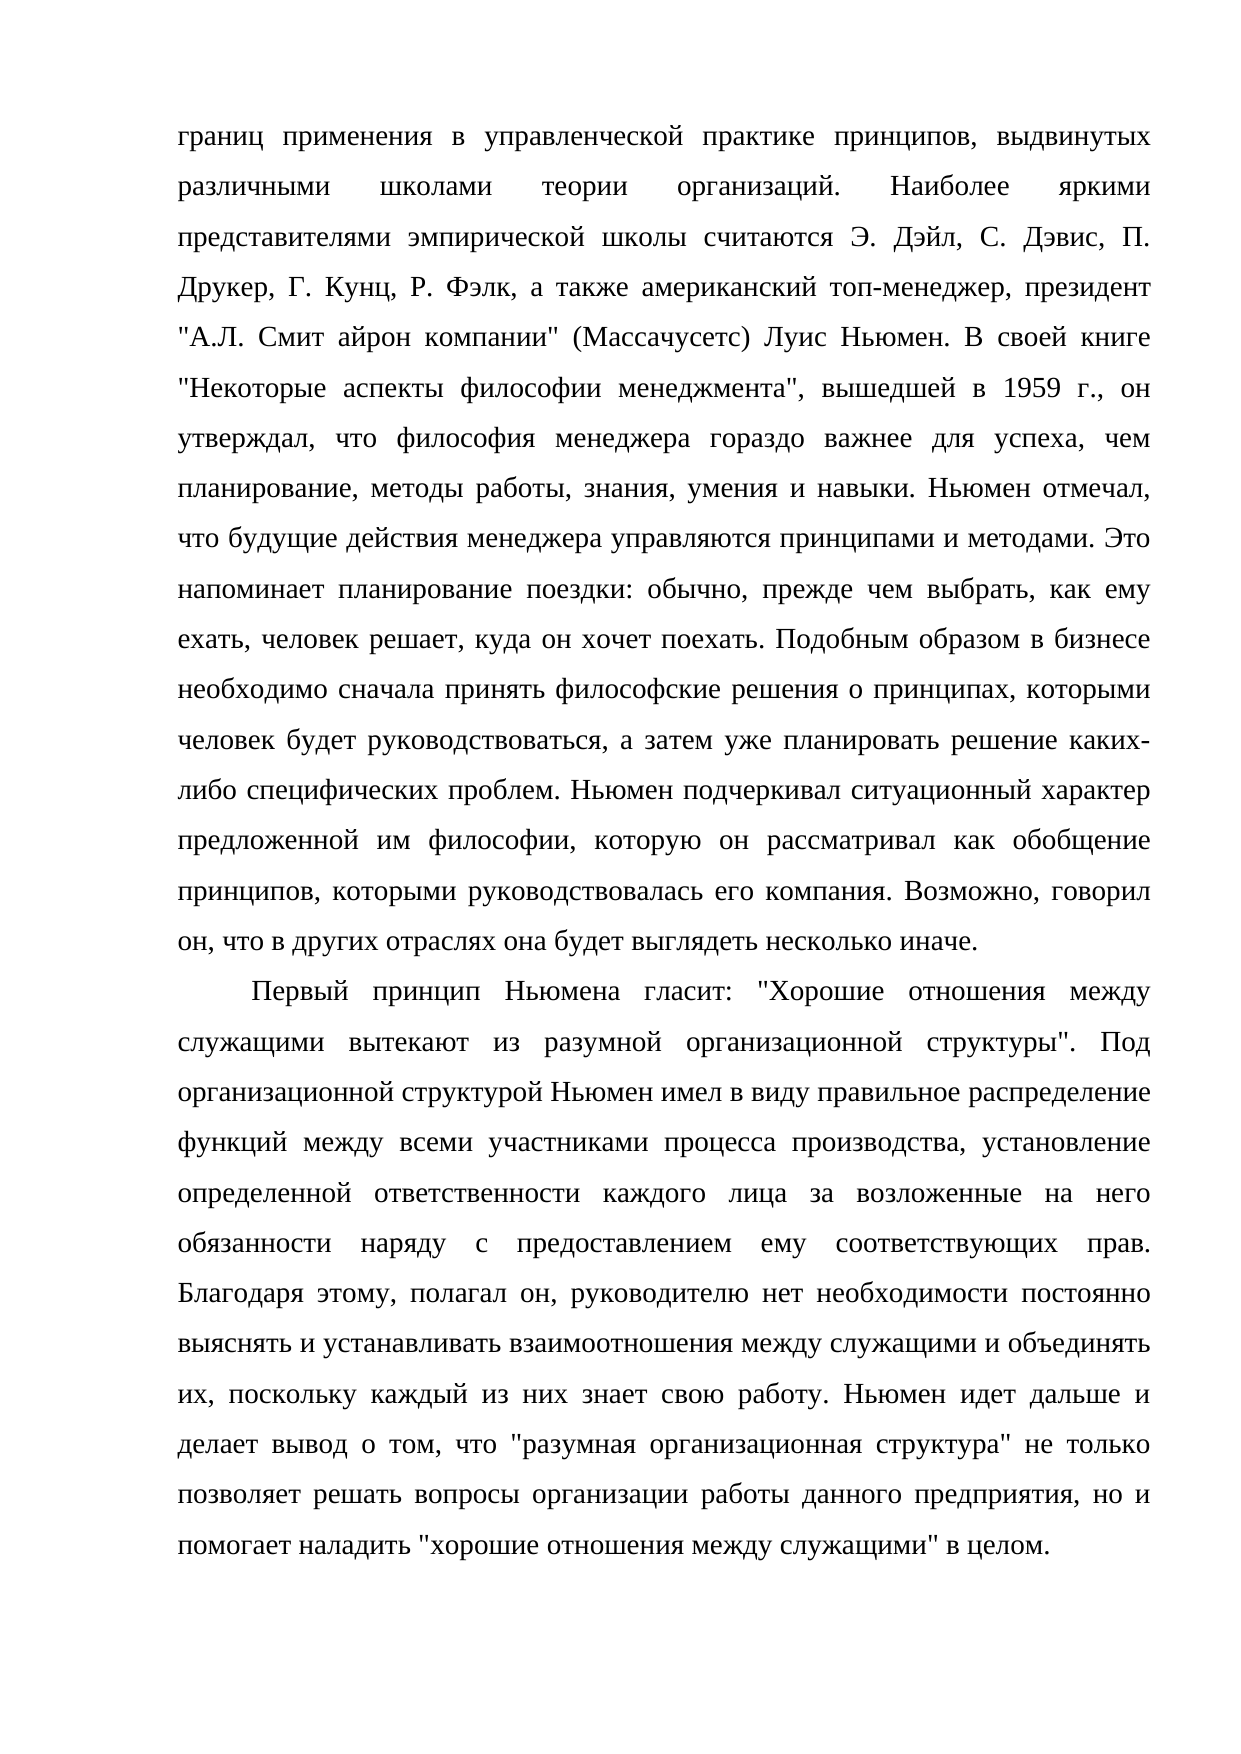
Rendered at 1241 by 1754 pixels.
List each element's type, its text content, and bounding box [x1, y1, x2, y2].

text Первый принцип Ньюмена гласит: "Хорошие отношения между служащими вытекают из разумной организационной структуры". Под организационной структурой Ньюмен имел в виду правильное распределение функций между всеми участниками процесса производства, установление определенной ответственности каждого лица за возложенные на него обязанности наряду с предоставлением ему соответствующих прав. Благодаря этому, полагал он, руководителю нет необходимости постоянно выяснять и устанавливать взаимоотношения между служащими и объединять их, поскольку каждый из них знает свою работу. Ньюмен идет дальше и делает вывод о том, что "разумная организационная структура" не только позволяет решать вопросы организации работы данного предприятия, но и помогает наладить "хорошие отношения между служащими" в целом. [177, 973, 1152, 1560]
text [177, 118, 1152, 957]
